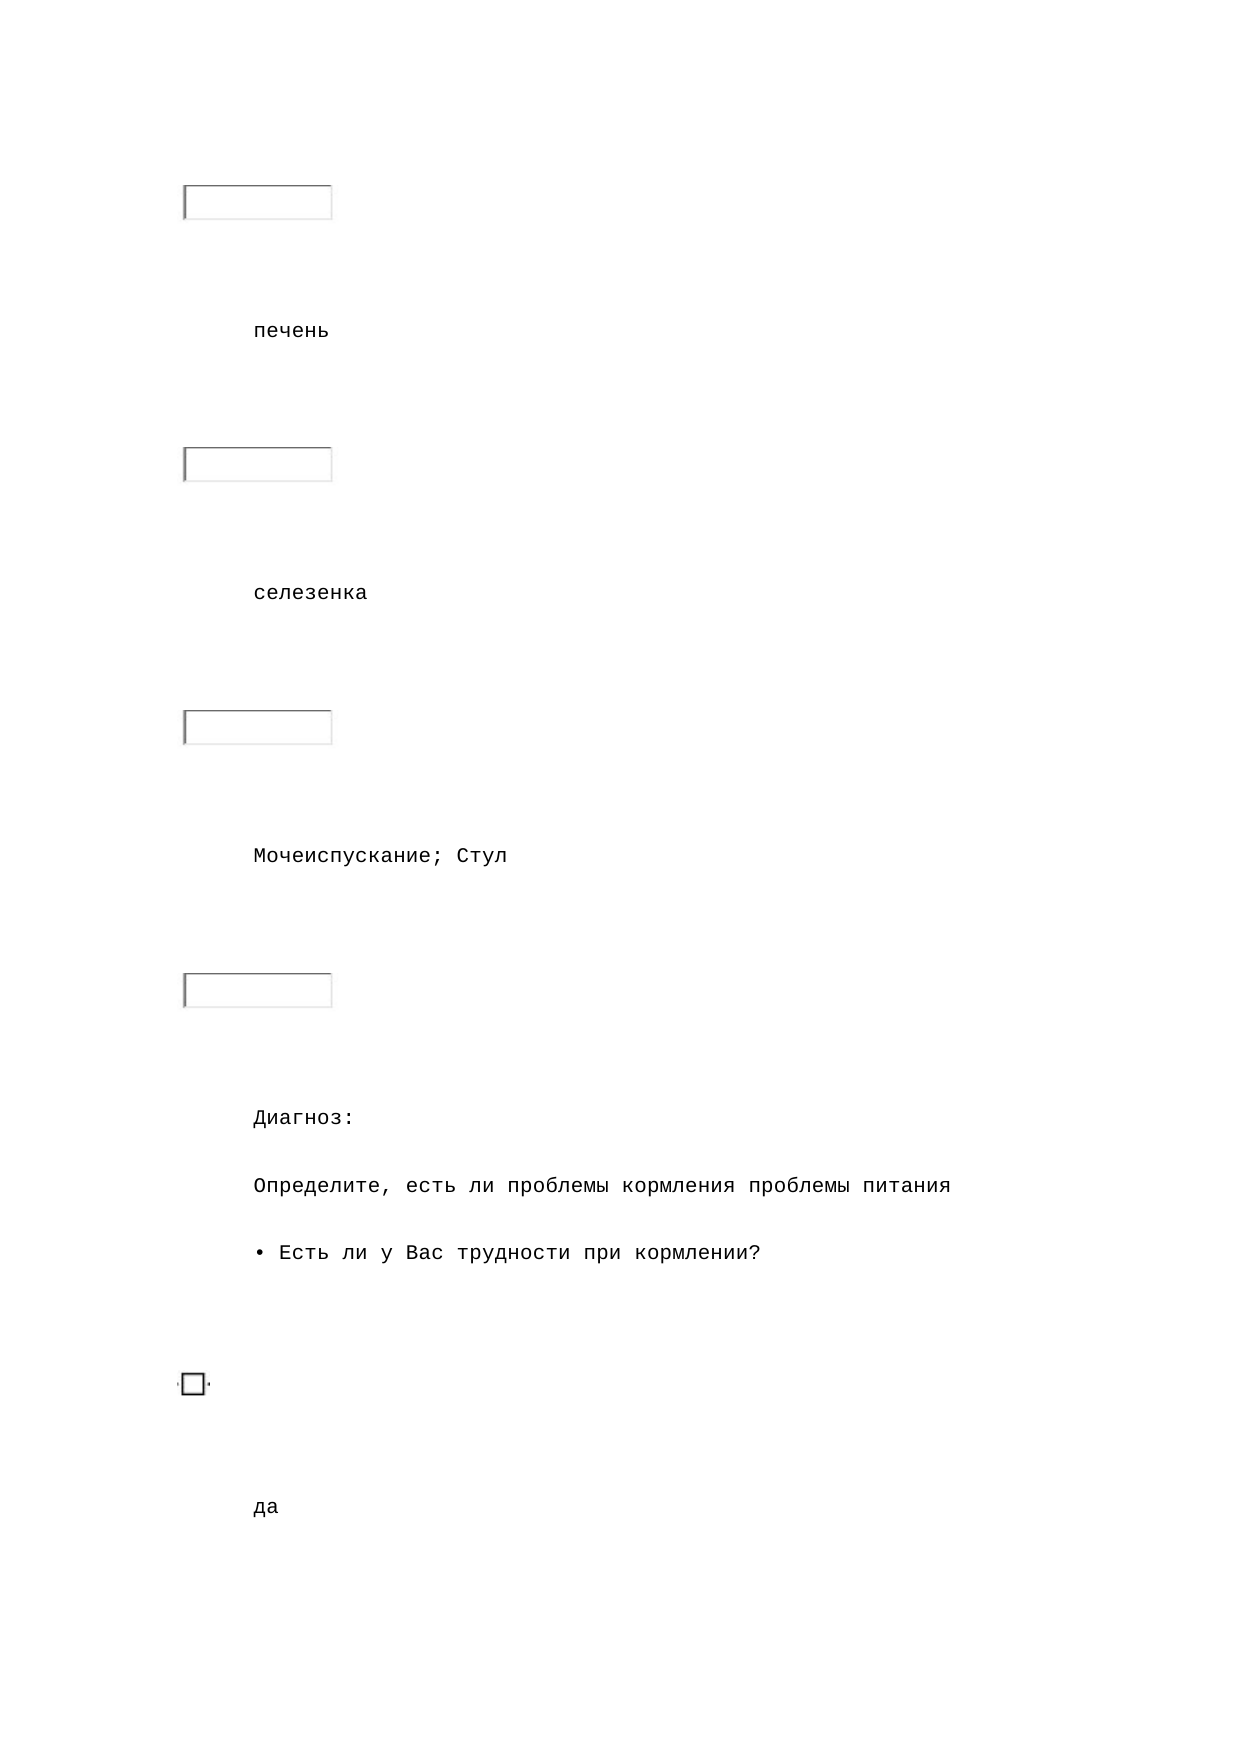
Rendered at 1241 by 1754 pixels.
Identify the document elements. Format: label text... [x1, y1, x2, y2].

text Определите, есть ли проблемы кормления проблемы питания [177, 1168, 1152, 1198]
text селезенка [177, 576, 1152, 606]
text Диагноз: [177, 1101, 1152, 1131]
picture [177, 973, 339, 1013]
text • Есть ли у Вас трудности при кормлении? [177, 1236, 1152, 1265]
text да [177, 1491, 1152, 1520]
picture [177, 710, 339, 750]
picture [177, 447, 339, 487]
text печень [177, 313, 1152, 343]
text Мочеиспускание; Стул [177, 839, 1152, 868]
picture [177, 185, 339, 225]
picture [177, 1370, 210, 1402]
